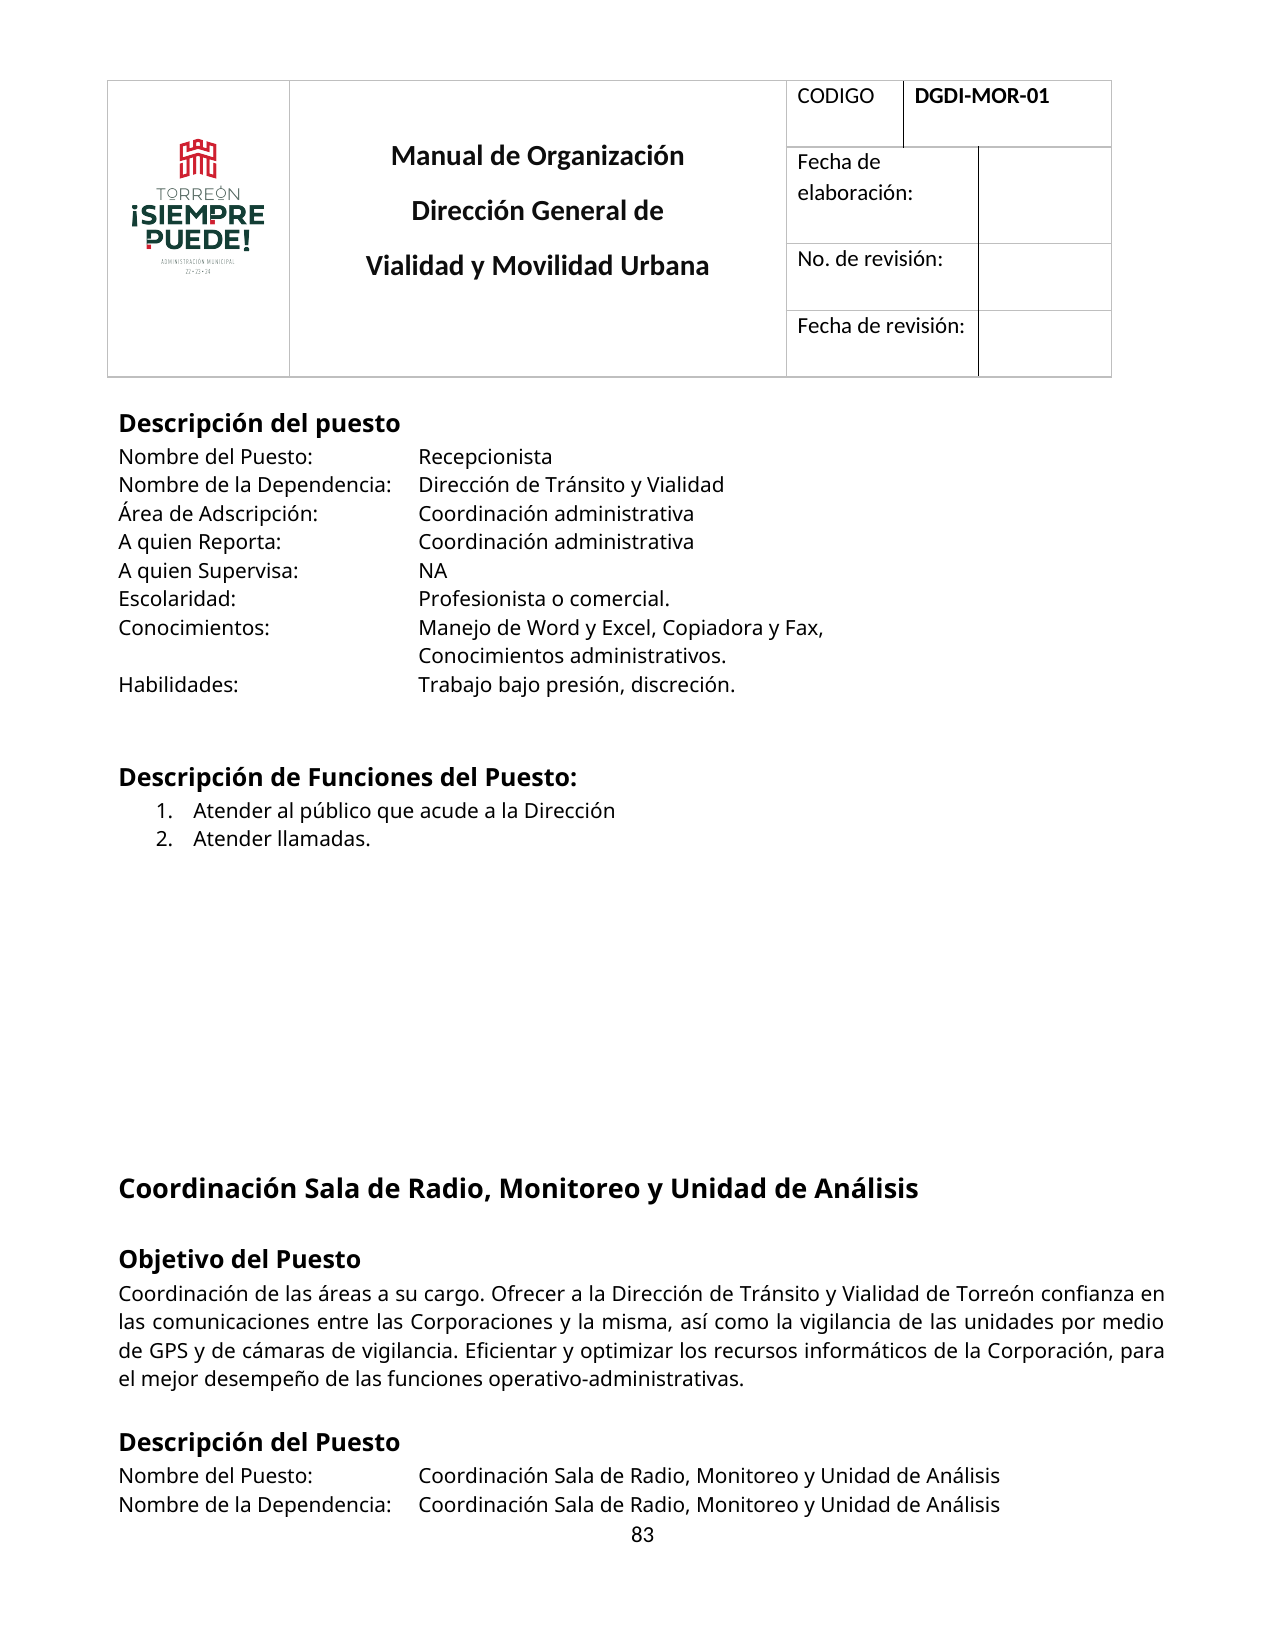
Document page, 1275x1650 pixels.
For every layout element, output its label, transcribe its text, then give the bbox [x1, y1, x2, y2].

text Coordinación de las áreas a su cargo. Ofrecer a la Dirección de Tránsito y Vialidad de Torreón confianza en las comunicaciones entre las Corporaciones y la misma, así como la vigilancia de las unidades por medio de GPS y de cámaras de vigilancia. Eficientar y optimizar los recursos informáticos de la Corporación, para el mejor desempeño de las funciones operativo-administrativas. [118, 1279, 1167, 1393]
text Nombre de la Dependencia: Dirección de Tránsito y Vialidad [118, 471, 1167, 499]
subtitle Coordinación Sala de Radio, Monitoreo y Unidad de Análisis [118, 1170, 1167, 1207]
subtitle Descripción del puesto [118, 405, 1167, 439]
subtitle Objetivo del Puesto [118, 1242, 1167, 1276]
subtitle Descripción de Funciones del Puesto: [118, 759, 1167, 793]
text A quien Supervisa: NA [118, 556, 1167, 584]
picture [118, 131, 279, 289]
text Escolaridad: Profesionista o comercial. [118, 584, 1167, 613]
text Habilidades: Trabajo bajo presión, discreción. [118, 670, 1167, 698]
text Área de Adscripción: Coordinación administrativa [118, 499, 1167, 527]
list Atender llamadas. [156, 824, 1167, 853]
text Nombre del Puesto: Coordinación Sala de Radio, Monitoreo y Unidad de Análisis [118, 1462, 1167, 1490]
text Nombre de la Dependencia: Coordinación Sala de Radio, Monitoreo y Unidad de Análisis [118, 1490, 1167, 1518]
list Atender al público que acude a la Dirección [156, 796, 1167, 824]
subtitle Descripción del Puesto [118, 1425, 1167, 1459]
text Conocimientos: Manejo de Word y Excel, Copiadora y Fax, [118, 613, 1167, 641]
text Nombre del Puesto: Recepcionista [118, 442, 1167, 471]
text A quien Reporta: Coordinación administrativa [118, 527, 1167, 556]
text Conocimientos administrativos. [343, 641, 1167, 670]
